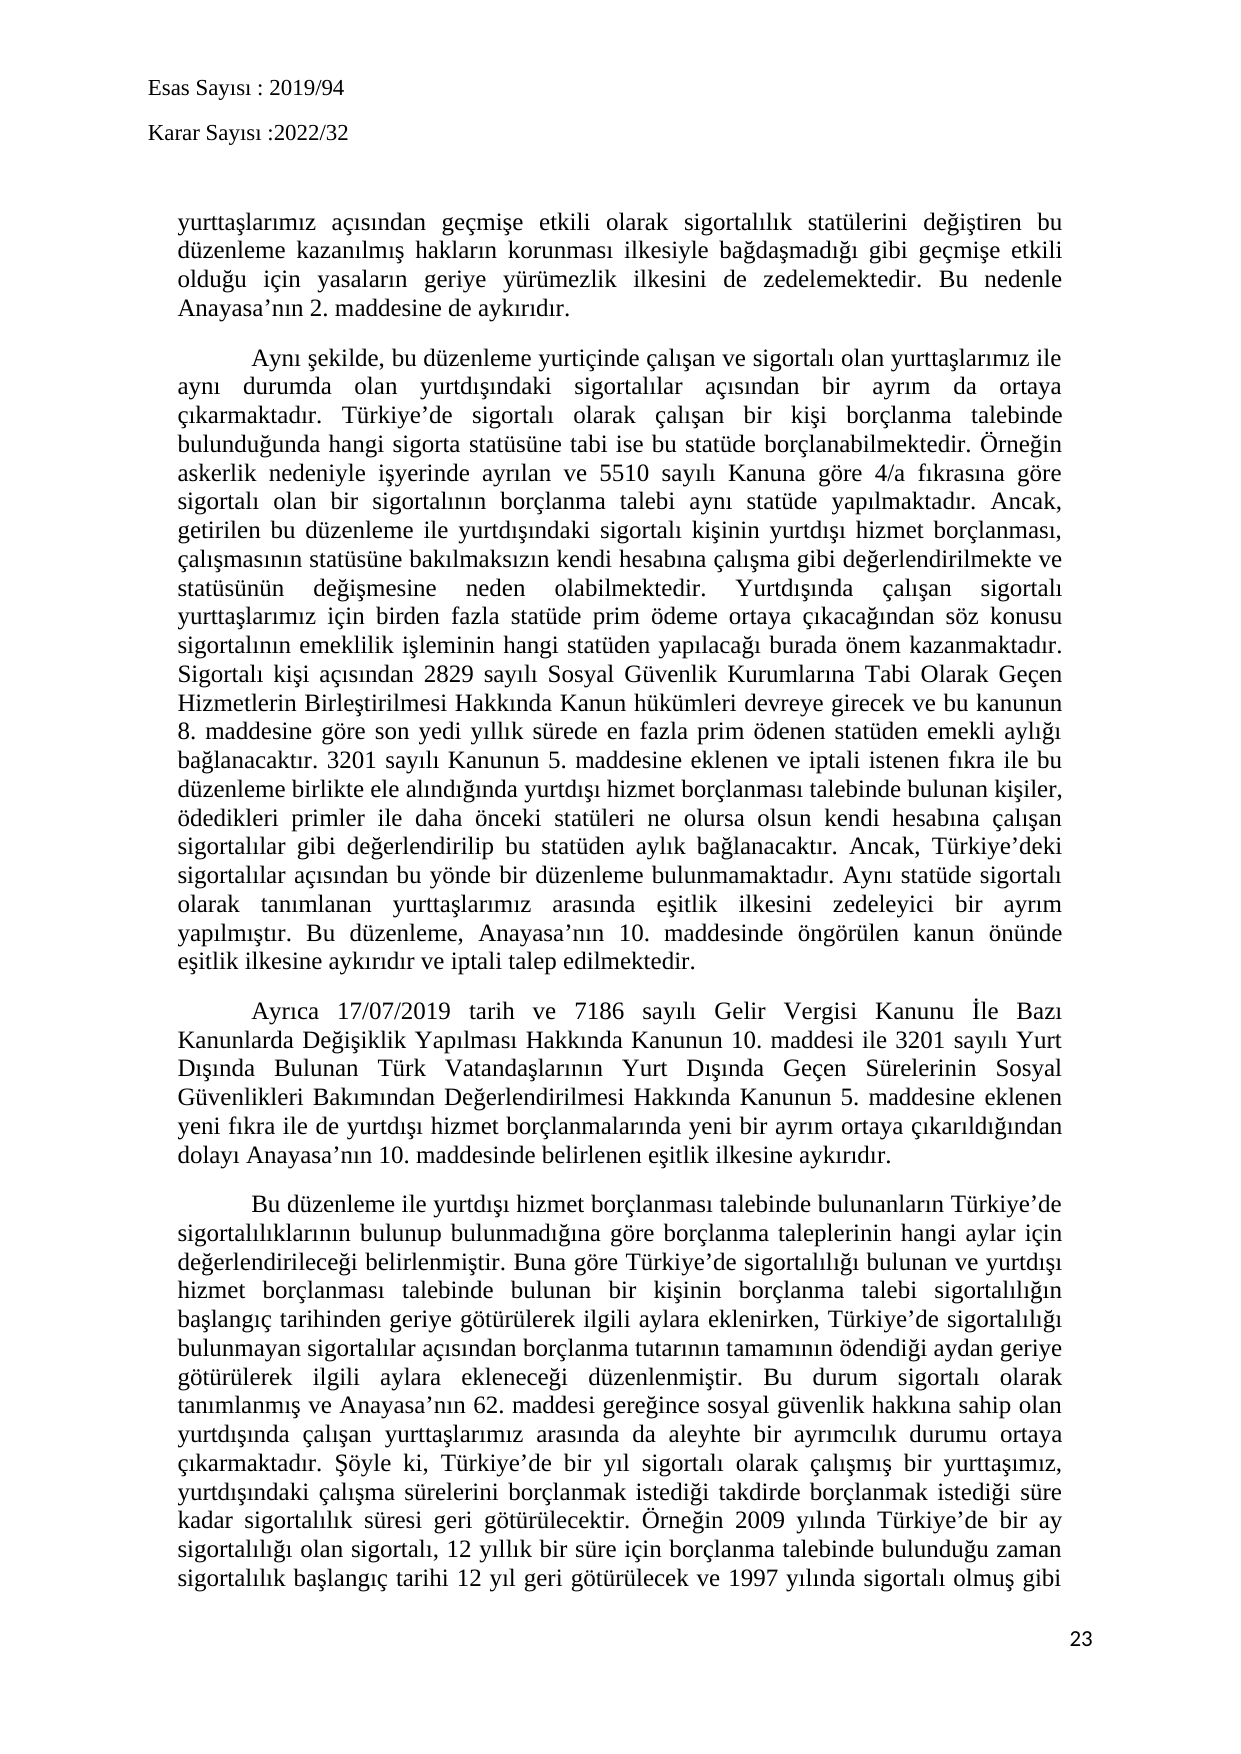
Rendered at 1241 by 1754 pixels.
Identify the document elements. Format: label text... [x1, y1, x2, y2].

text Ayrıca 17/07/2019 tarih ve 7186 sayılı Gelir Vergisi Kanunu İle Bazı Kanunlarda Değişiklik Yapılması Hakkında Kanunun 10. maddesi ile 3201 sayılı Yurt Dışında Bulunan Türk Vatandaşlarının Yurt Dışında Geçen Sürelerinin Sosyal Güvenlikleri Bakımından Değerlendirilmesi Hakkında Kanunun 5. maddesine eklenen yeni fıkra ile de yurtdışı hizmet borçlanmalarında yeni bir ayrım ortaya çıkarıldığından dolayı Anayasa’nın 10. maddesinde belirlenen eşitlik ilkesine aykırıdır. [177, 996, 1063, 1168]
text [177, 1189, 1063, 1592]
text Aynı şekilde, bu düzenleme yurtiçinde çalışan ve sigortalı olan yurttaşlarımız ile aynı durumda olan yurtdışındaki sigortalılar açısından bir ayrım da ortaya çıkarmaktadır. Türkiye’de sigortalı olarak çalışan bir kişi borçlanma talebinde bulunduğunda hangi sigorta statüsüne tabi ise bu statüde borçlanabilmektedir. Örneğin askerlik nedeniyle işyerinde ayrılan ve 5510 sayılı Kanuna göre 4/a fıkrasına göre sigortalı olan bir sigortalının borçlanma talebi aynı statüde yapılmaktadır. Ancak, getirilen bu düzenleme ile yurtdışındaki sigortalı kişinin yurtdışı hizmet borçlanması, çalışmasının statüsüne bakılmaksızın kendi hesabına çalışma gibi değerlendirilmekte ve statüsünün değişmesine neden olabilmektedir. Yurtdışında çalışan sigortalı yurttaşlarımız için birden fazla statüde prim ödeme ortaya çıkacağından söz konusu sigortalının emeklilik işleminin hangi statüden yapılacağı burada önem kazanmaktadır. Sigortalı kişi açısından 2829 sayılı Sosyal Güvenlik Kurumlarına Tabi Olarak Geçen Hizmetlerin Birleştirilmesi Hakkında Kanun hükümleri devreye girecek ve bu kanunun 8. maddesine göre son yedi yıllık sürede en fazla prim ödenen statüden emekli aylığı bağlanacaktır. 3201 sayılı Kanunun 5. maddesine eklenen ve iptali istenen fıkra ile bu düzenleme birlikte ele alındığında yurtdışı hizmet borçlanması talebinde bulunan kişiler, ödedikleri primler ile daha önceki statüleri ne olursa olsun kendi hesabına çalışan sigortalılar gibi değerlendirilip bu statüden aylık bağlanacaktır. Ancak, Türkiye’deki sigortalılar açısından bu yönde bir düzenleme bulunmamaktadır. Aynı statüde sigortalı olarak tanımlanan yurttaşlarımız arasında eşitlik ilkesini zedeleyici bir ayrım yapılmıştır. Bu düzenleme, Anayasa’nın 10. maddesinde öngörülen kanun önünde eşitlik ilkesine aykırıdır ve iptali talep edilmektedir. [177, 343, 1063, 975]
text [177, 207, 1063, 322]
